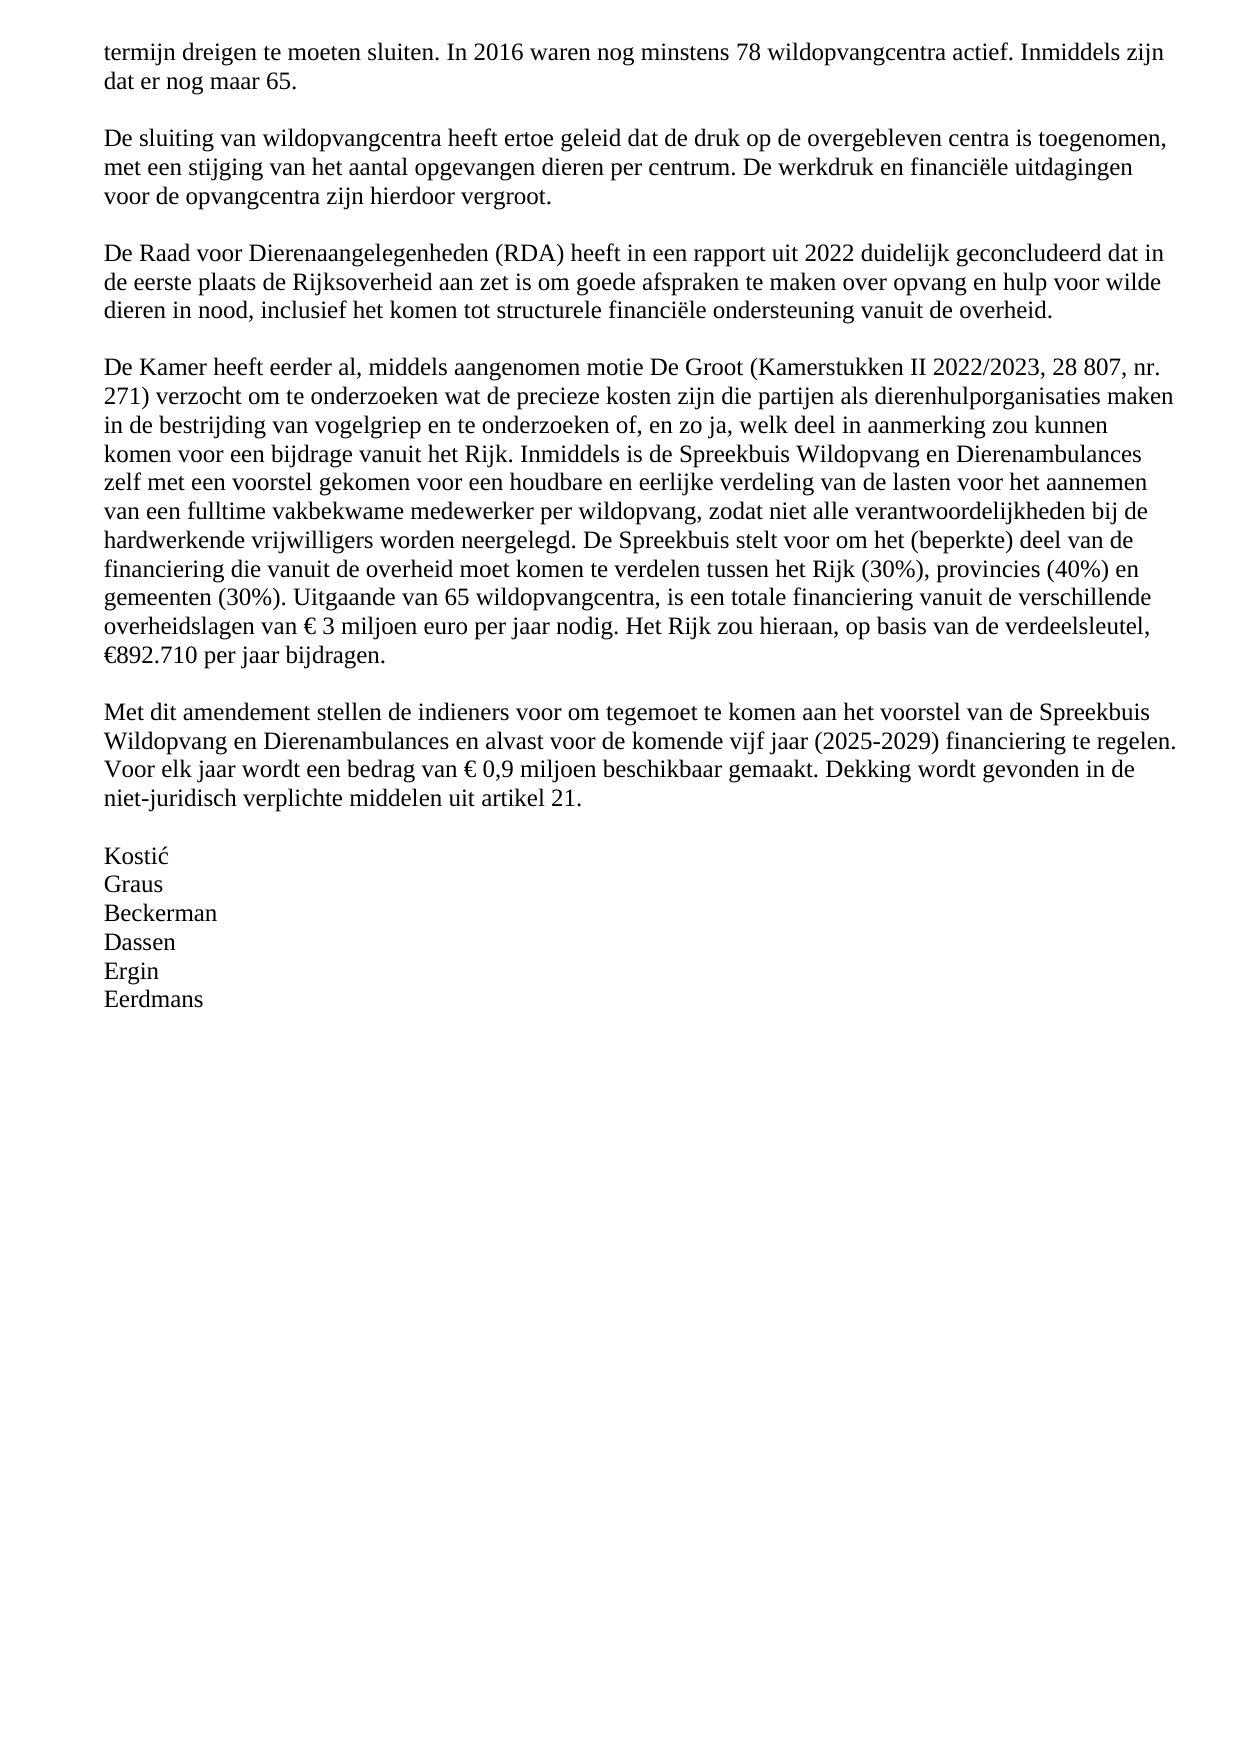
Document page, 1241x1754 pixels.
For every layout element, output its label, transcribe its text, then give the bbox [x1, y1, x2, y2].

text Kostić Graus Beckerman [103, 841, 1181, 927]
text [103, 37, 1181, 95]
text Dassen [103, 927, 1181, 956]
text Ergin [103, 956, 1181, 984]
text De Kamer heeft eerder al, middels aangenomen motie De Groot (Kamerstukken II 2022/2023, 28 807, nr. 271) verzocht om te onderzoeken wat de precieze kosten zijn die partijen als dierenhulporganisaties maken in de bestrijding van vogelgriep en te onderzoeken of, en zo ja, welk deel in aanmerking zou kunnen komen voor een bijdrage vanuit het Rijk. Inmiddels is de Spreekbuis Wildopvang en Dierenambulances zelf met een voorstel gekomen voor een houdbare en eerlijke verdeling van de lasten voor het aannemen van een fulltime vakbekwame medewerker per wildopvang, zodat niet alle verantwoordelijkheden bij de hardwerkende vrijwilligers worden neergelegd. De Spreekbuis stelt voor om het (beperkte) deel van de financiering die vanuit de overheid moet komen te verdelen tussen het Rijk (30%), provincies (40%) en gemeenten (30%). Uitgaande van 65 wildopvangcentra, is een totale financiering vanuit de verschillende overheidslagen van € 3 miljoen euro per jaar nodig. Het Rijk zou hieraan, op basis van de verdeelsleutel, €892.710 per jaar bijdragen. [103, 352, 1181, 669]
text Met dit amendement stellen de indieners voor om tegemoet te komen aan het voorstel van de Spreekbuis Wildopvang en Dierenambulances en alvast voor de komende vijf jaar (2025-2029) financiering te regelen. Voor elk jaar wordt een bedrag van € 0,9 miljoen beschikbaar gemaakt. Dekking wordt gevonden in de niet-juridisch verplichte middelen uit artikel 21. [103, 697, 1181, 812]
text De sluiting van wildopvangcentra heeft ertoe geleid dat de druk op de overgebleven centra is toegenomen, met een stijging van het aantal opgevangen dieren per centrum. De werkdruk en financiële uitdagingen voor de opvangcentra zijn hierdoor vergroot. De Raad voor Dierenaangelegenheden (RDA) heeft in een rapport uit 2022 duidelijk geconcludeerd dat in de eerste plaats de Rijksoverheid aan zet is om goede afspraken te maken over opvang en hulp voor wilde dieren in nood, inclusief het komen tot structurele financiële ondersteuning vanuit de overheid. [103, 123, 1181, 324]
text Eerdmans [103, 984, 1181, 1013]
